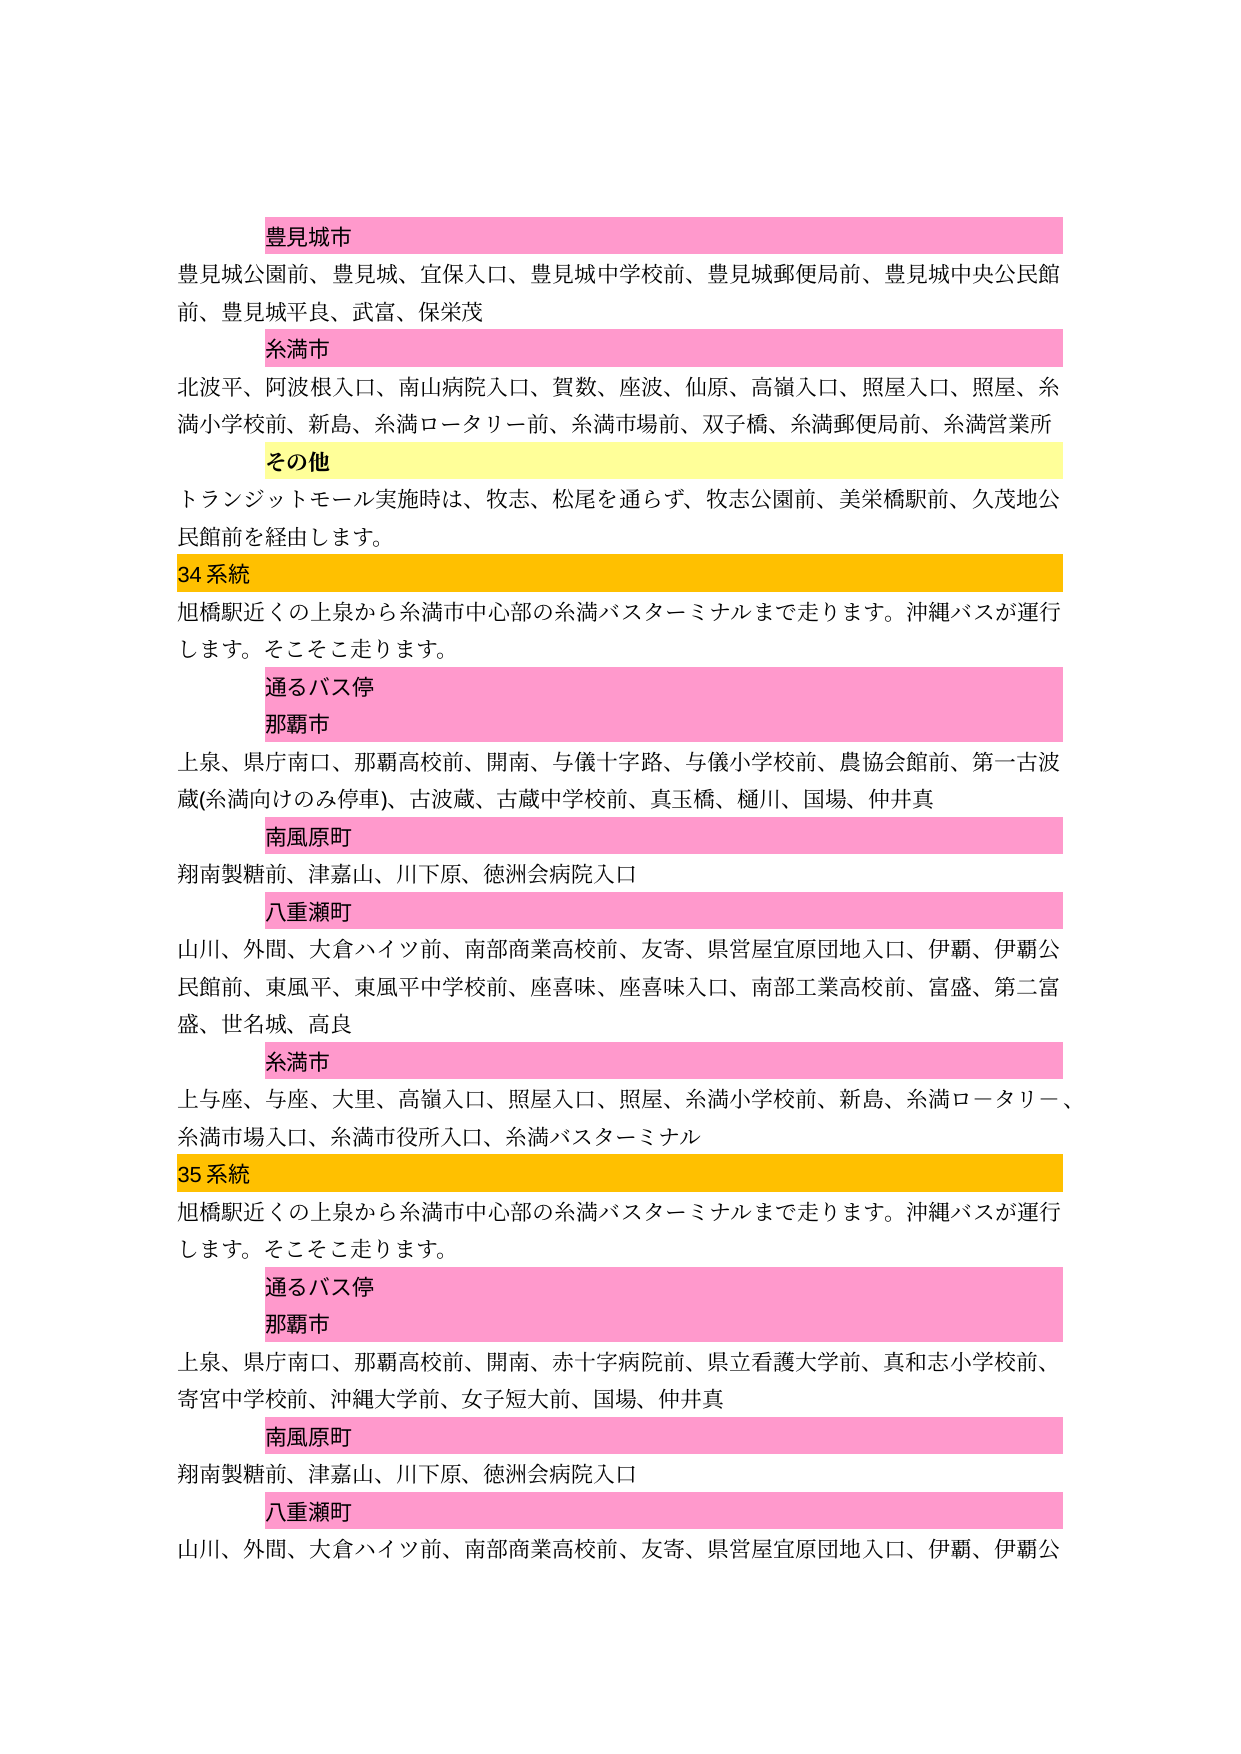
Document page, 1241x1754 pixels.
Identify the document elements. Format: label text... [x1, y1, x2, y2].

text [177, 1529, 1063, 1567]
text 上泉、県庁南口、那覇高校前、開南、与儀十字路、与儀小学校前、農協会館前、第一古波蔵(糸満向けのみ停車)、古波蔵、古蔵中学校前、真玉橋、樋川、国場、仲井真 [177, 742, 1063, 817]
subtitle 八重瀬町 [265, 1492, 1063, 1529]
subtitle 南風原町 [265, 817, 1063, 854]
subtitle 通るバス停 [265, 1267, 1063, 1304]
subtitle 通るバス停 [265, 667, 1063, 704]
subtitle 南風原町 [265, 1417, 1063, 1454]
subtitle 34系統 [177, 554, 1063, 592]
text 上泉、県庁南口、那覇高校前、開南、赤十字病院前、県立看護大学前、真和志小学校前、寄宮中学校前、沖縄大学前、女子短大前、国場、仲井真 [177, 1342, 1063, 1417]
text 北波平、阿波根入口、南山病院入口、賀数、座波、仙原、高嶺入口、照屋入口、照屋、糸満小学校前、新島、糸満ロータリー前、糸満市場前、双子橋、糸満郵便局前、糸満営業所 [177, 367, 1063, 442]
subtitle 糸満市 [265, 329, 1063, 367]
text 翔南製糖前、津嘉山、川下原、徳洲会病院入口 [177, 854, 1063, 892]
subtitle 八重瀬町 [265, 892, 1063, 929]
text 上与座、与座、大里、高嶺入口、照屋入口、照屋、糸満小学校前、新島、糸満ロ－タリ－、糸満市場入口、糸満市役所入口、糸満バスターミナル [177, 1079, 1063, 1154]
text 旭橋駅近くの上泉から糸満市中心部の糸満バスターミナルまで走ります。沖縄バスが運行します。そこそこ走ります。 [177, 1192, 1063, 1267]
subtitle 糸満市 [265, 1042, 1063, 1079]
subtitle 豊見城市 [265, 217, 1063, 254]
text 山川、外間、大倉ハイツ前、南部商業高校前、友寄、県営屋宜原団地入口、伊覇、伊覇公民館前、東風平、東風平中学校前、座喜味、座喜味入口、南部工業高校前、富盛、第二富盛、世名城、高良 [177, 929, 1063, 1042]
subtitle その他 [265, 442, 1063, 479]
text 翔南製糖前、津嘉山、川下原、徳洲会病院入口 [177, 1454, 1063, 1492]
subtitle 那覇市 [265, 704, 1063, 742]
text 豊見城公園前、豊見城、宜保入口、豊見城中学校前、豊見城郵便局前、豊見城中央公民館前、豊見城平良、武富、保栄茂 [177, 254, 1063, 329]
text 旭橋駅近くの上泉から糸満市中心部の糸満バスターミナルまで走ります。沖縄バスが運行します。そこそこ走ります。 [177, 592, 1063, 667]
subtitle 35系統 [177, 1154, 1063, 1192]
text トランジットモール実施時は、牧志、松尾を通らず、牧志公園前、美栄橋駅前、久茂地公民館前を経由します。 [177, 479, 1063, 554]
subtitle 那覇市 [265, 1304, 1063, 1342]
